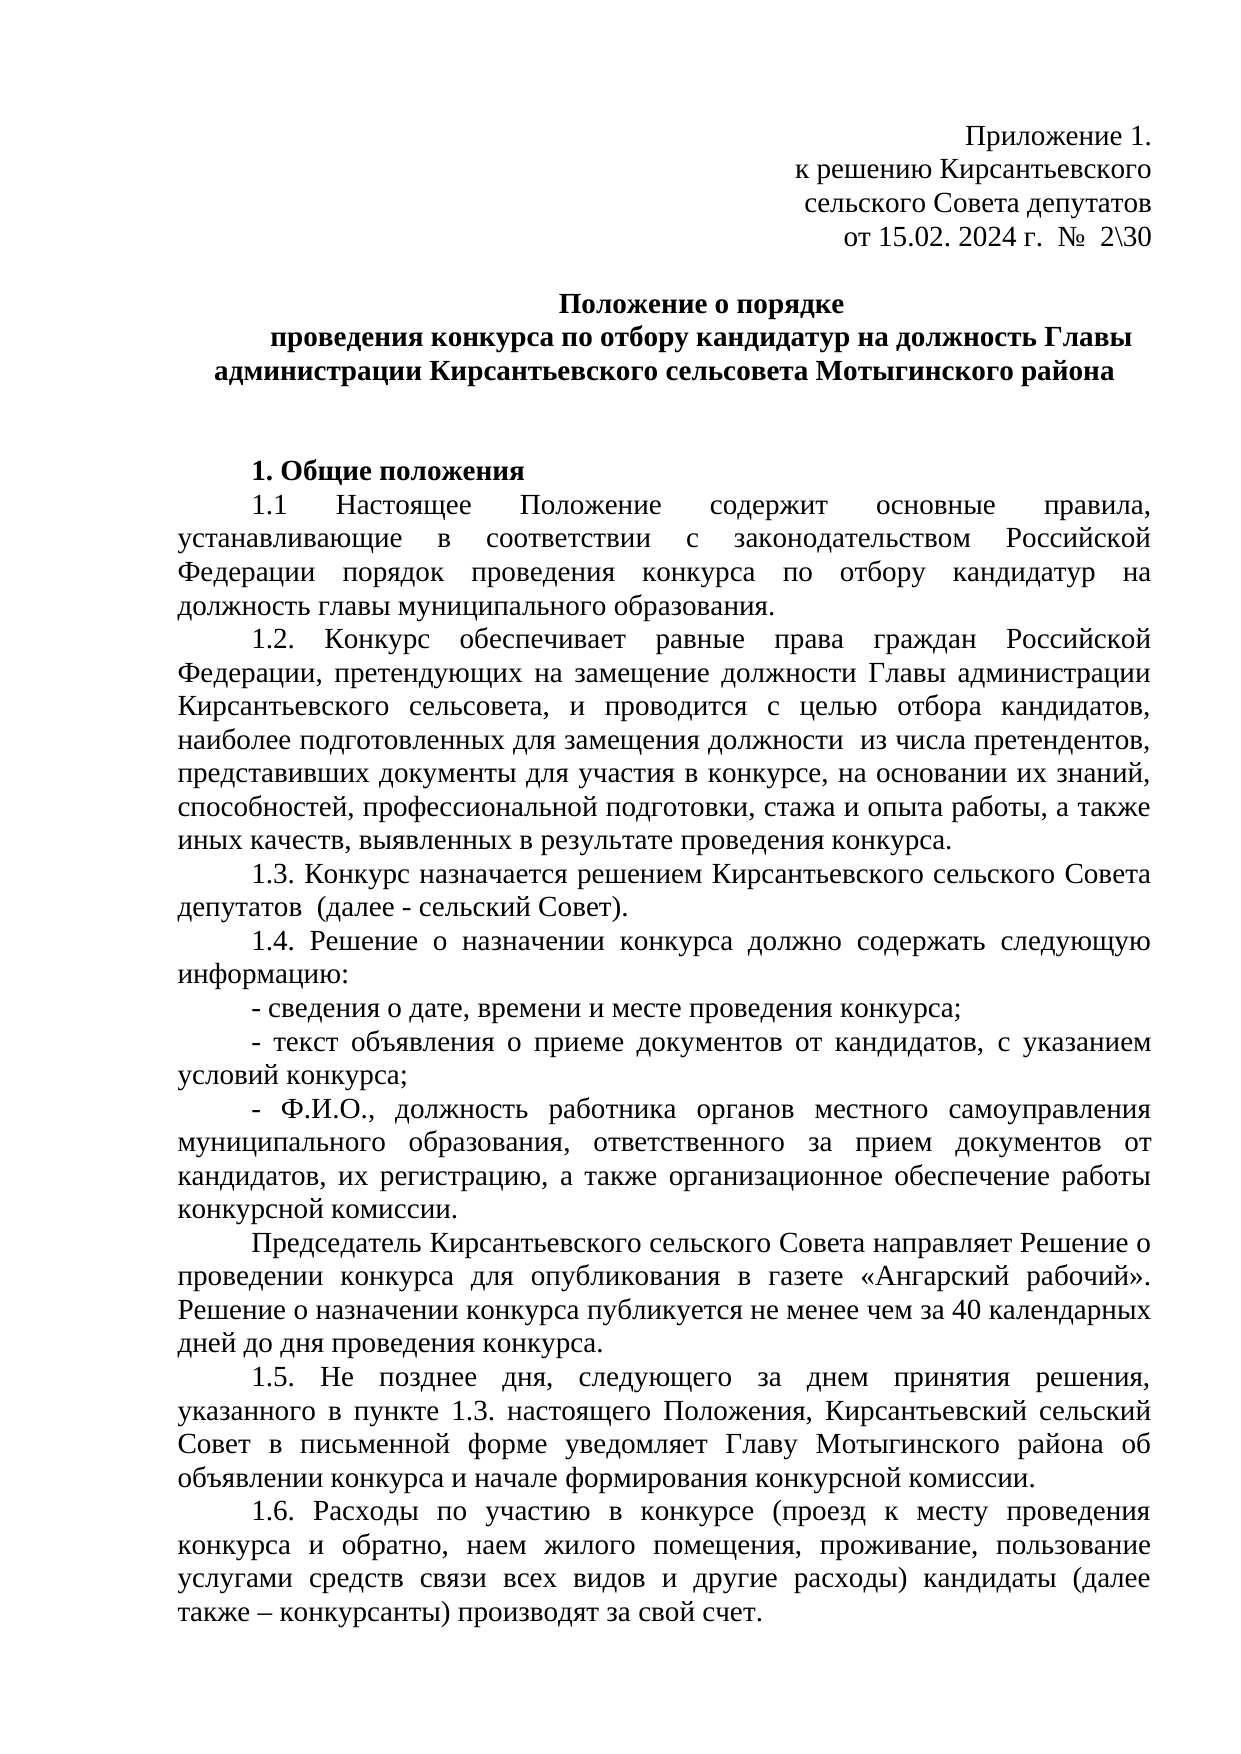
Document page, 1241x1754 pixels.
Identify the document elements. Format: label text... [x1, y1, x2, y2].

text 1.5. Не позднее дня, следующего за днем принятия решения, указанного в пункте 1.3. настоящего Положения, Кирсантьевский сельский Совет в письменной форме уведомляет Главу Мотыгинского района об объявлении конкурса и начале формирования конкурсной комиссии. [177, 1359, 1152, 1493]
text 1.3. Конкурс назначается решением Кирсантьевского сельского Совета депутатов (далее - сельский Совет). [177, 856, 1152, 923]
text 1.2. Конкурс обеспечивает равные права граждан Российской Федерации, претендующих на замещение должности Главы администрации Кирсантьевского сельсовета, и проводится с целью отбора кандидатов, наиболее подготовленных для замещения должности из числа претендентов, представивших документы для участия в конкурсе, на основании их знаний, способностей, профессиональной подготовки, стажа и опыта работы, а также иных качеств, выявленных в результате проведения конкурса. [177, 621, 1152, 856]
text - Ф.И.О., должность работника органов местного самоуправления муниципального образования, ответственного за прием документов от кандидатов, их регистрацию, а также организационное обеспечение работы конкурсной комиссии. [177, 1091, 1152, 1225]
text к решению Кирсантьевского [177, 152, 1152, 185]
text Председатель Кирсантьевского сельского Совета направляет Решение о проведении конкурса для опубликования в газете «Ангарский рабочий». Решение о назначении конкурса публикуется не менее чем за 40 календарных дней до дня проведения конкурса. [177, 1225, 1152, 1359]
text - сведения о дате, времени и месте проведения конкурса; [177, 990, 1152, 1024]
text 1. Общие положения [177, 453, 1152, 487]
text 1.1 Настоящее Положение содержит основные правила, устанавливающие в соответствии с законодательством Российской Федерации порядок проведения конкурса по отбору кандидатур на должность главы муниципального образования. [177, 487, 1152, 621]
text Приложение 1. [177, 118, 1152, 152]
text 1.6. Расходы по участию в конкурсе (проезд к месту проведения конкурса и обратно, наем жилого помещения, проживание, пользование услугами средств связи всех видов и другие расходы) кандидаты (далее также – конкурсанты) производят за свой счет. [177, 1493, 1152, 1627]
text сельского Совета депутатов [177, 185, 1152, 219]
text 1.4. Решение о назначении конкурса должно содержать следующую информацию: [177, 923, 1152, 990]
text от 15.02. 2024 г. № 2\30 [177, 219, 1152, 252]
text - текст объявления о приеме документов от кандидатов, с указанием условий конкурса; [177, 1024, 1152, 1091]
text проведения конкурса по отбору кандидатур на должность Главы администрации Кирсантьевского сельсовета Мотыгинского района [177, 319, 1152, 386]
text Положение о порядке [177, 286, 1152, 319]
